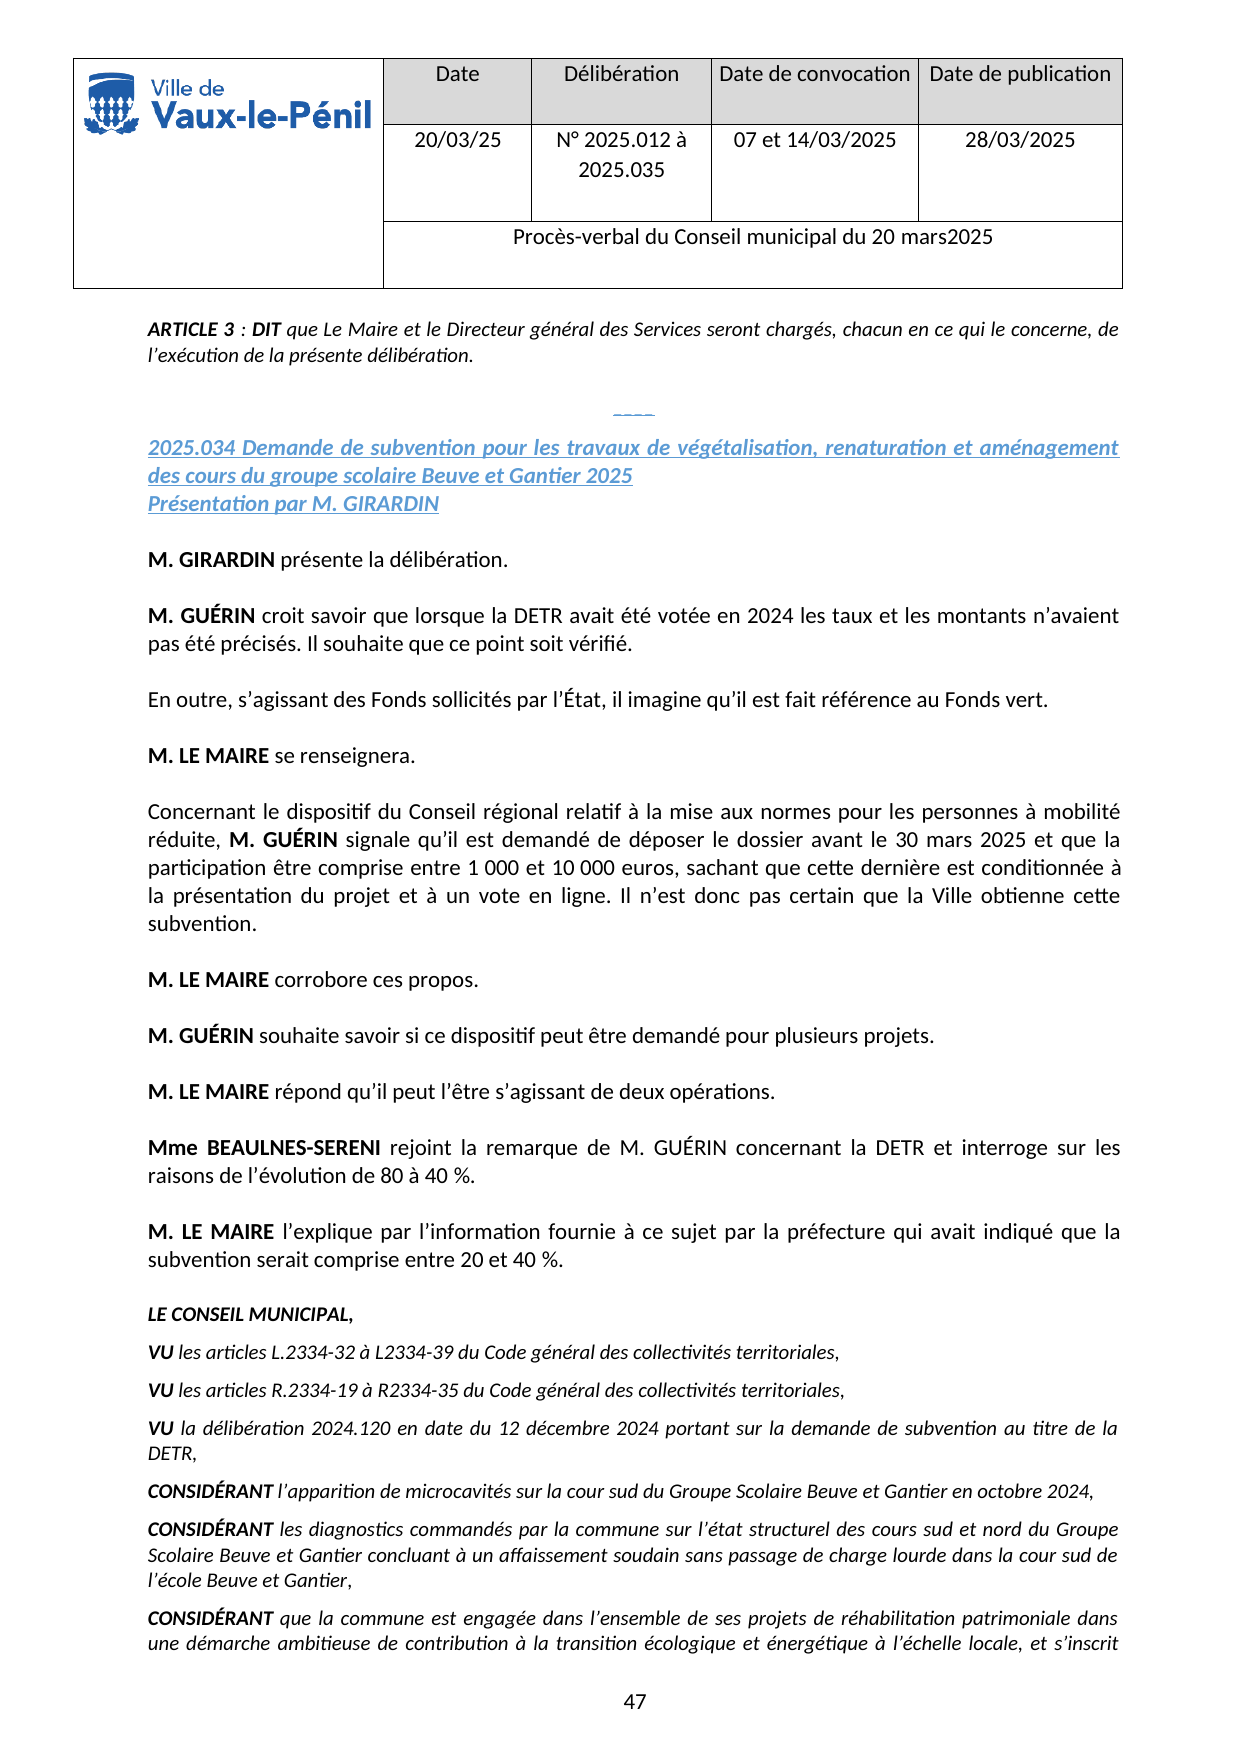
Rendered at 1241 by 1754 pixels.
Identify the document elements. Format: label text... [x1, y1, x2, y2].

text M. GIRARDIN présente la délibération. [148, 545, 1122, 573]
text VU la délibération 2024.120 en date du 12 décembre 2024 portant sur la demande de subvention au titre de la DETR, [148, 1415, 1122, 1466]
text M. LE MAIRE répond qu’il peut l’être s’agissant de deux opérations. [148, 1077, 1122, 1105]
text CONSIDÉRANT les diagnostics commandés par la commune sur l’état structurel des cours sud et nord du Groupe Scolaire Beuve et Gantier concluant à un affaissement soudain sans passage de charge lourde dans la cour sud de l’école Beuve et Gantier, [148, 1516, 1122, 1593]
text VU les articles L.2334-32 à L2334-39 du Code général des collectivités territoriales, [148, 1339, 1122, 1365]
text M. LE MAIRE corrobore ces propos. [148, 965, 1122, 993]
text 2025.034 Demande de subvention pour les travaux de végétalisation, renaturation et aménagement des cours du groupe scolaire Beuve et Gantier 2025 [148, 433, 1122, 489]
text En outre, s’agissant des Fonds sollicités par l’État, il imagine qu’il est fait référence au Fonds vert. [148, 685, 1122, 713]
text Présentation par M. GIRARDIN [148, 489, 1122, 517]
text ____ [148, 393, 1122, 418]
text LE CONSEIL MUNICIPAL, [148, 1301, 1122, 1327]
text VU les articles R.2334-19 à R2334-35 du Code général des collectivités territoriales, [148, 1377, 1122, 1403]
text M. LE MAIRE se renseignera. [148, 741, 1122, 769]
text Concernant le dispositif du Conseil régional relatif à la mise aux normes pour les personnes à mobilité réduite, M. GUÉRIN signale qu’il est demandé de déposer le dossier avant le 30 mars 2025 et que la participation être comprise entre 1 000 et 10 000 euros, sachant que cette dernière est conditionnée à la présentation du projet et à un vote en ligne. Il n’est donc pas certain que la Ville obtienne cette subvention. [148, 797, 1122, 937]
text Mme BEAULNES-SERENI rejoint la remarque de M. GUÉRIN concernant la DETR et interroge sur les raisons de l’évolution de 80 à 40 %. [148, 1133, 1122, 1189]
text CONSIDÉRANT l’apparition de microcavités sur la cour sud du Groupe Scolaire Beuve et Gantier en octobre 2024, [148, 1478, 1122, 1504]
text M. GUÉRIN croit savoir que lorsque la DETR avait été votée en 2024 les taux et les montants n’avaient pas été précisés. Il souhaite que ce point soit vérifié. [148, 601, 1122, 657]
text M. GUÉRIN souhaite savoir si ce dispositif peut être demandé pour plusieurs projets. [148, 1021, 1122, 1049]
picture [78, 66, 379, 142]
text ARTICLE 3 : DIT que Le Maire et le Directeur général des Services seront chargés, chacun en ce qui le concerne, de l’exécution de la présente délibération. [148, 317, 1122, 367]
text M. LE MAIRE l’explique par l’information fournie à ce sujet par la préfecture qui avait indiqué que la subvention serait comprise entre 20 et 40 %. [148, 1217, 1122, 1273]
